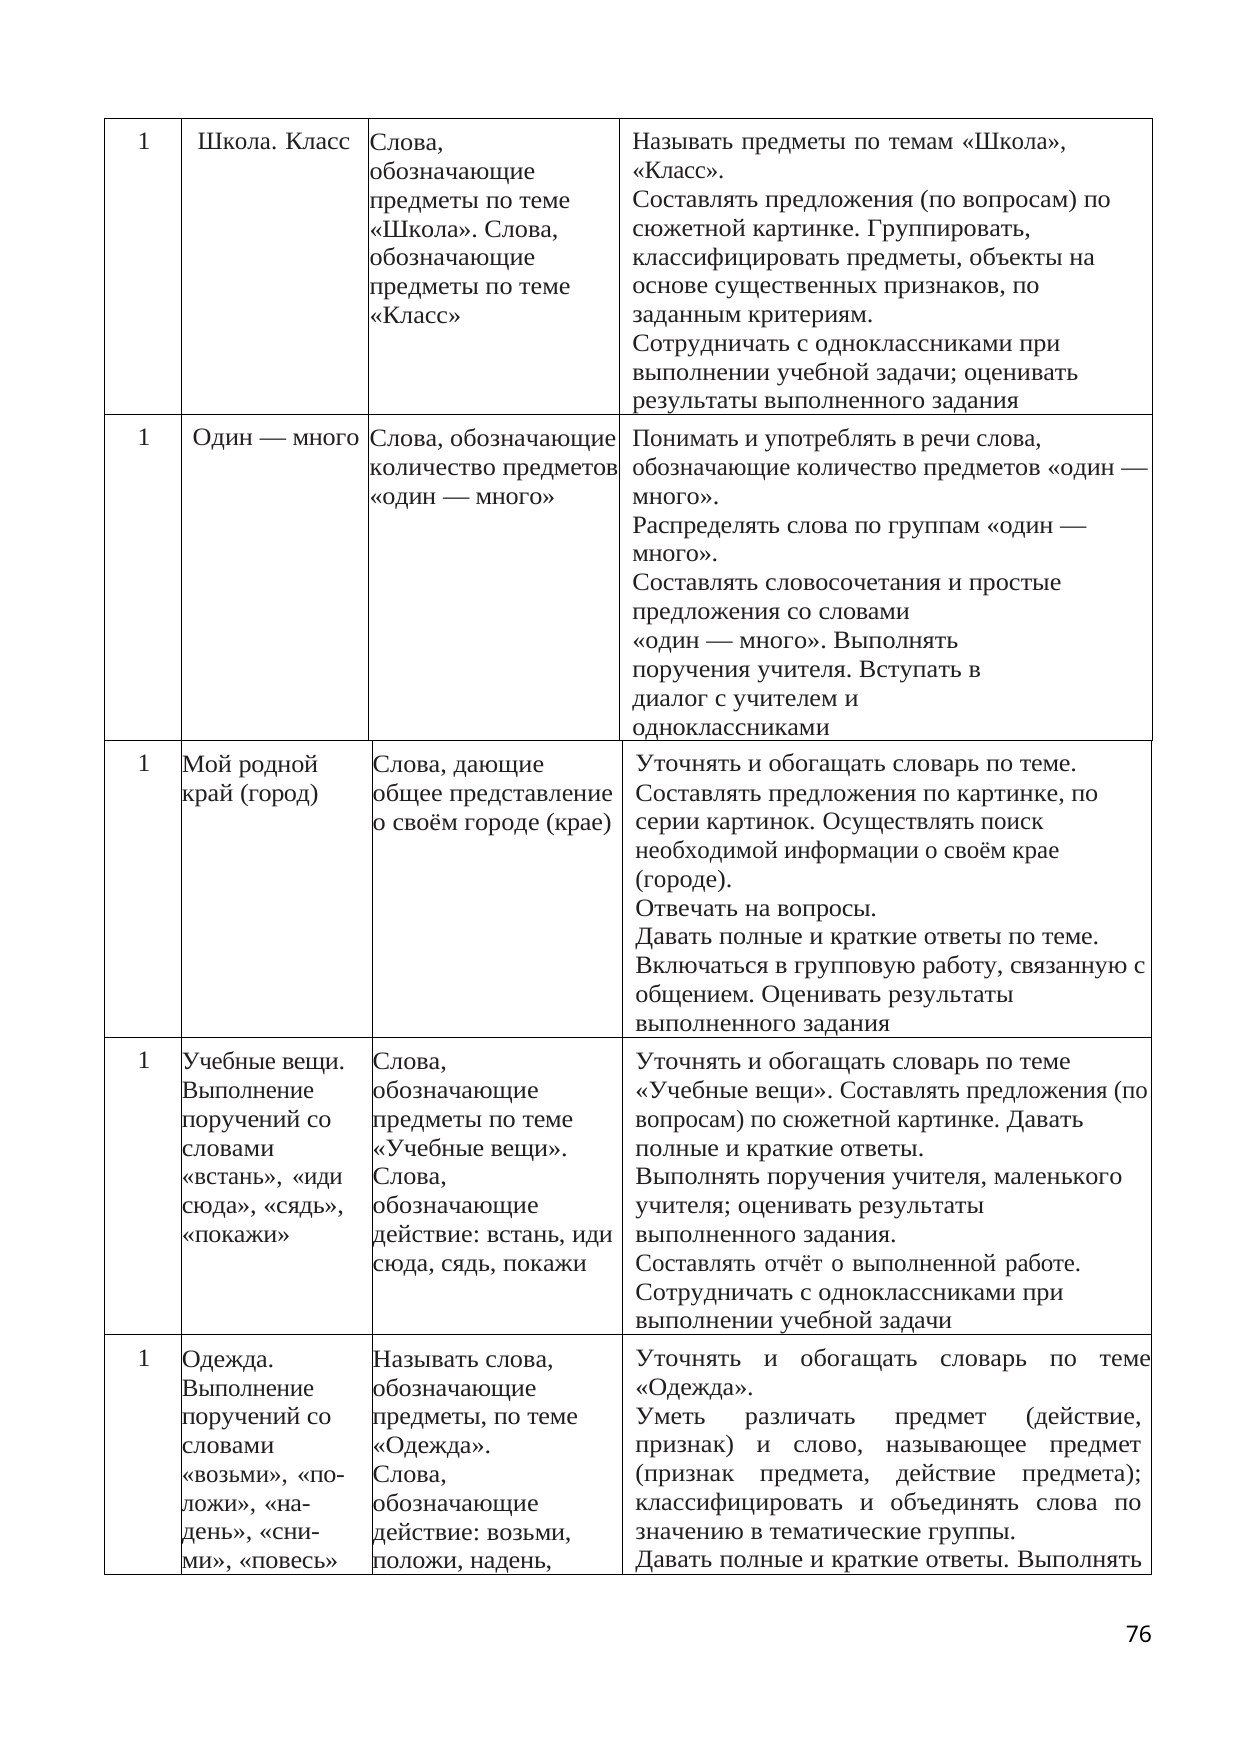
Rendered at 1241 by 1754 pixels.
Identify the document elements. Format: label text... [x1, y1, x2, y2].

table_cell Школа. Класс [182, 119, 368, 414]
table_cell Уточнять и обогащать словарь по теме. Составлять предложения по картинке, по серии картинок. Осуществлять поиск необходимой информации о своём крае (городе). Отвечать на вопросы. Давать полные и краткие ответы по теме. Включаться в групповую работу, связанную с общением. Оценивать результаты выполненного задания [623, 741, 1151, 1037]
table_cell Слова, обозначающие предметы по теме «Школа». Слова, обозначающие предметы по теме «Класс» [369, 119, 619, 414]
table_cell Называть предметы по темам «Школа», «Класс». Составлять предложения (по вопросам) по сюжетной картинке. Группировать, классифицировать предметы, объекты на основе существенных признаков, по заданным критериям. Сотрудничать с одноклассниками при выполнении учебной задачи; оценивать результаты выполненного задания [620, 119, 1152, 414]
table_cell 1 [105, 741, 181, 1037]
table_cell Учебные вещи. Выполнение поручений со словами «встань», «иди сюда», «сядь», «покажи» [182, 1038, 372, 1334]
table_cell Слова, обозначающие предметы по теме «Учебные вещи». Слова, обозначающие действие: встань, иди сюда, сядь, покажи [373, 1038, 622, 1334]
table_cell Один — много [182, 415, 368, 740]
table_cell Мой родной край (город) [182, 741, 372, 1037]
table_cell Уточнять и обогащать словарь по теме «Учебные вещи». Составлять предложения (по вопросам) по сюжетной картинке. Давать полные и краткие ответы. Выполнять поручения учителя, маленького учителя; оценивать результаты выполненного задания. Составлять отчёт о выполненной работе. Сотрудничать с одноклассниками при выполнении учебной задачи [623, 1038, 1151, 1334]
table_cell Понимать и употреблять в речи слова, обозначающие количество предметов «один — много». Распределять слова по группам «один — много». Составлять словосочетания и простые предложения со словами «один — много». Выполнять поручения учителя. Вступать в диалог с учителем и одноклассниками [620, 415, 1152, 740]
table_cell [182, 1335, 372, 1574]
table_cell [373, 1335, 622, 1574]
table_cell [623, 1335, 1151, 1574]
table_cell 1 [105, 415, 181, 740]
table_cell Слова, дающие общее представление о своём городе (крае) [373, 741, 622, 1037]
table_cell 1 [105, 119, 181, 414]
table_cell 1 [105, 1335, 181, 1574]
table_cell Слова, обозначающие количество предметов «один — много» [369, 415, 619, 740]
table_cell 1 [105, 1038, 181, 1334]
